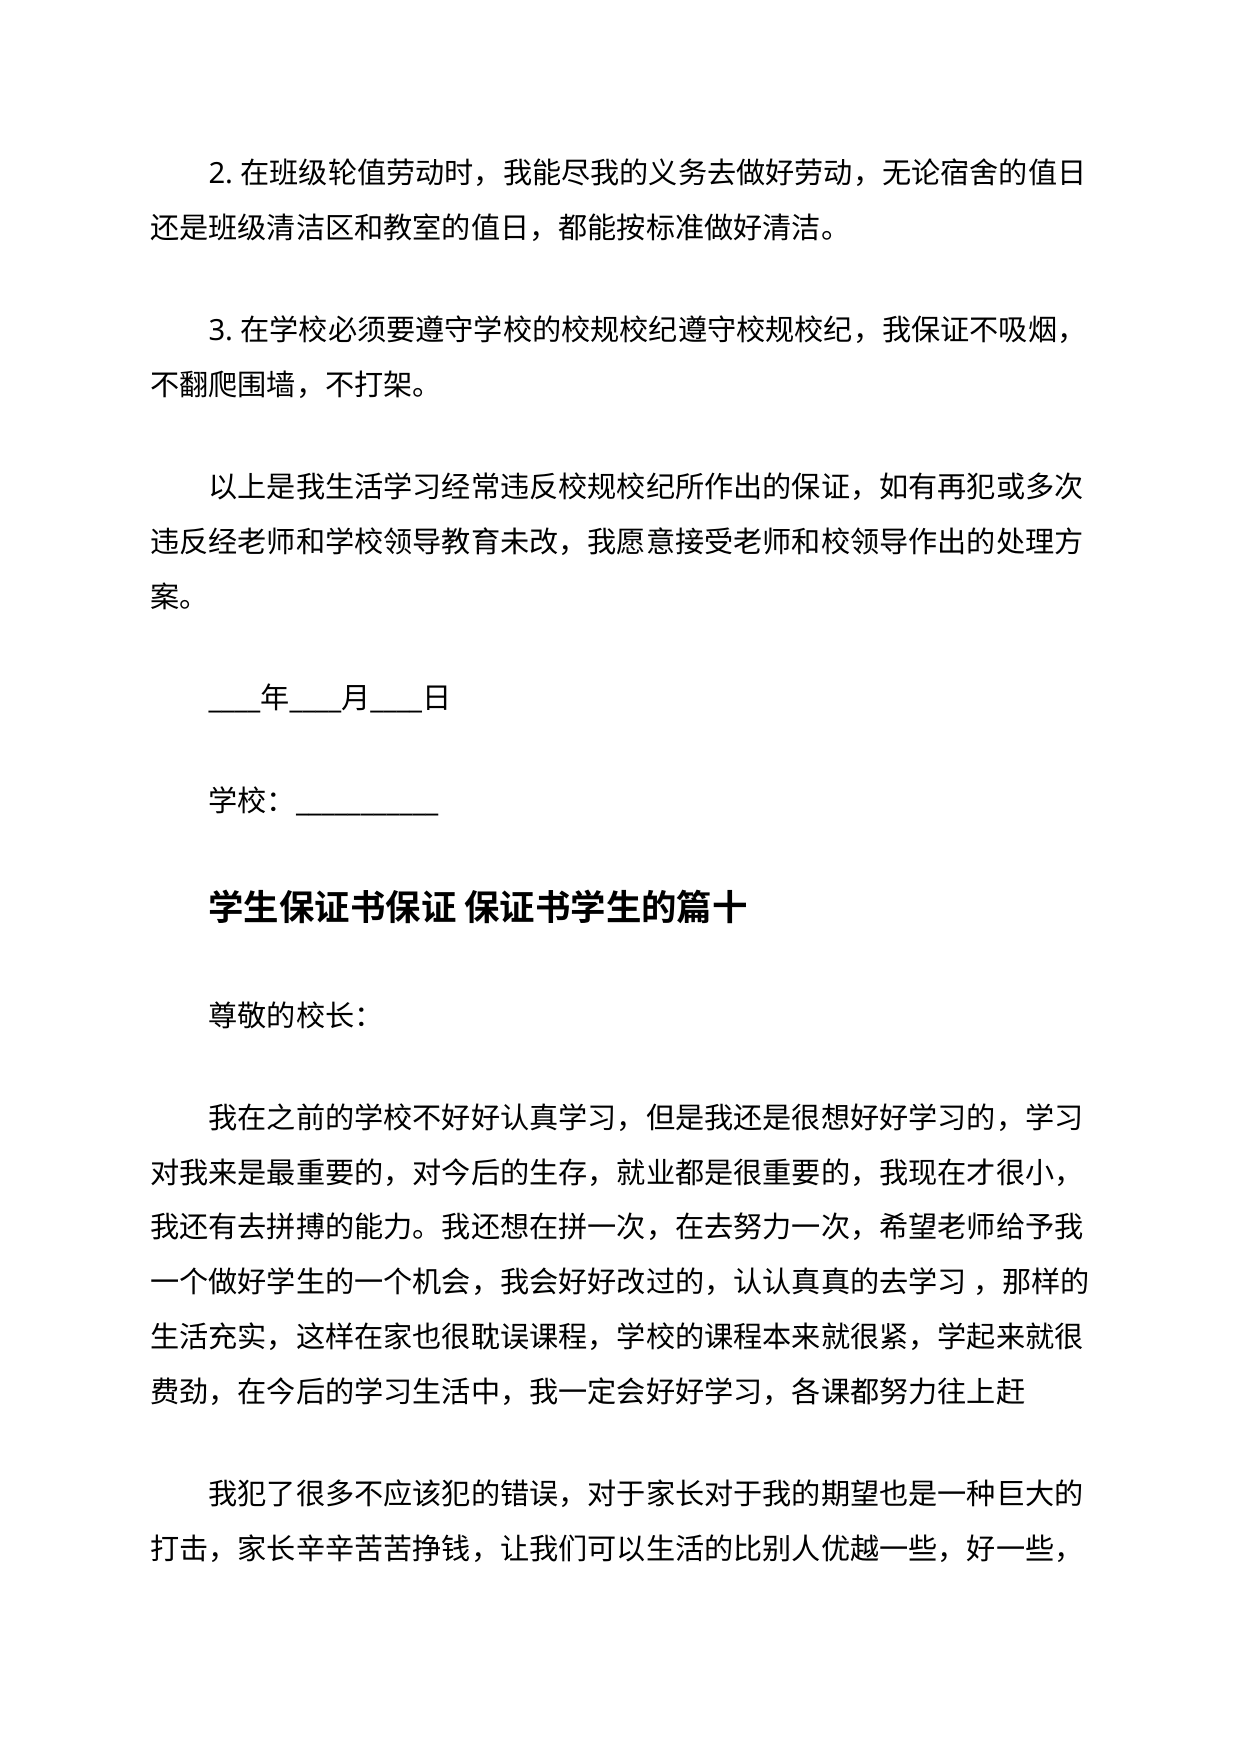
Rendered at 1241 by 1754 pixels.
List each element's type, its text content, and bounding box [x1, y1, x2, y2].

text 我在之前的学校不好好认真学习，但是我还是很想好好学习的，学习对我来是最重要的，对今后的生存，就业都是很重要的，我现在才很小，我还有去拼搏的能力。我还想在拼一次，在去努力一次，希望老师给予我一个做好学生的一个机会，我会好好改过的，认认真真的去学习 ，那样的生活充实，这样在家也很耽误课程，学校的课程本来就很紧，学起来就很费劲，在今后的学习生活中，我一定会好好学习，各课都努力往上赶 [150, 1094, 1090, 1411]
text 学校：___________ [150, 777, 1090, 819]
text ____年____月____日 [150, 675, 1090, 717]
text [150, 1471, 1090, 1568]
text 尊敬的校长： [150, 992, 1090, 1035]
text 以上是我生活学习经常违反校规校纪所作出的保证，如有再犯或多次违反经老师和学校领导教育未改，我愿意接受老师和校领导作出的处理方案。 [150, 463, 1090, 616]
text 3. 在学校必须要遵守学校的校规校纪遵守校规校纪，我保证不吸烟，不翻爬围墙，不打架。 [150, 307, 1090, 404]
text 学生保证书保证 保证书学生的篇十 [150, 879, 1090, 930]
text 2. 在班级轮值劳动时，我能尽我的义务去做好劳动，无论宿舍的值日还是班级清洁区和教室的值日，都能按标准做好清洁。 [150, 150, 1090, 247]
